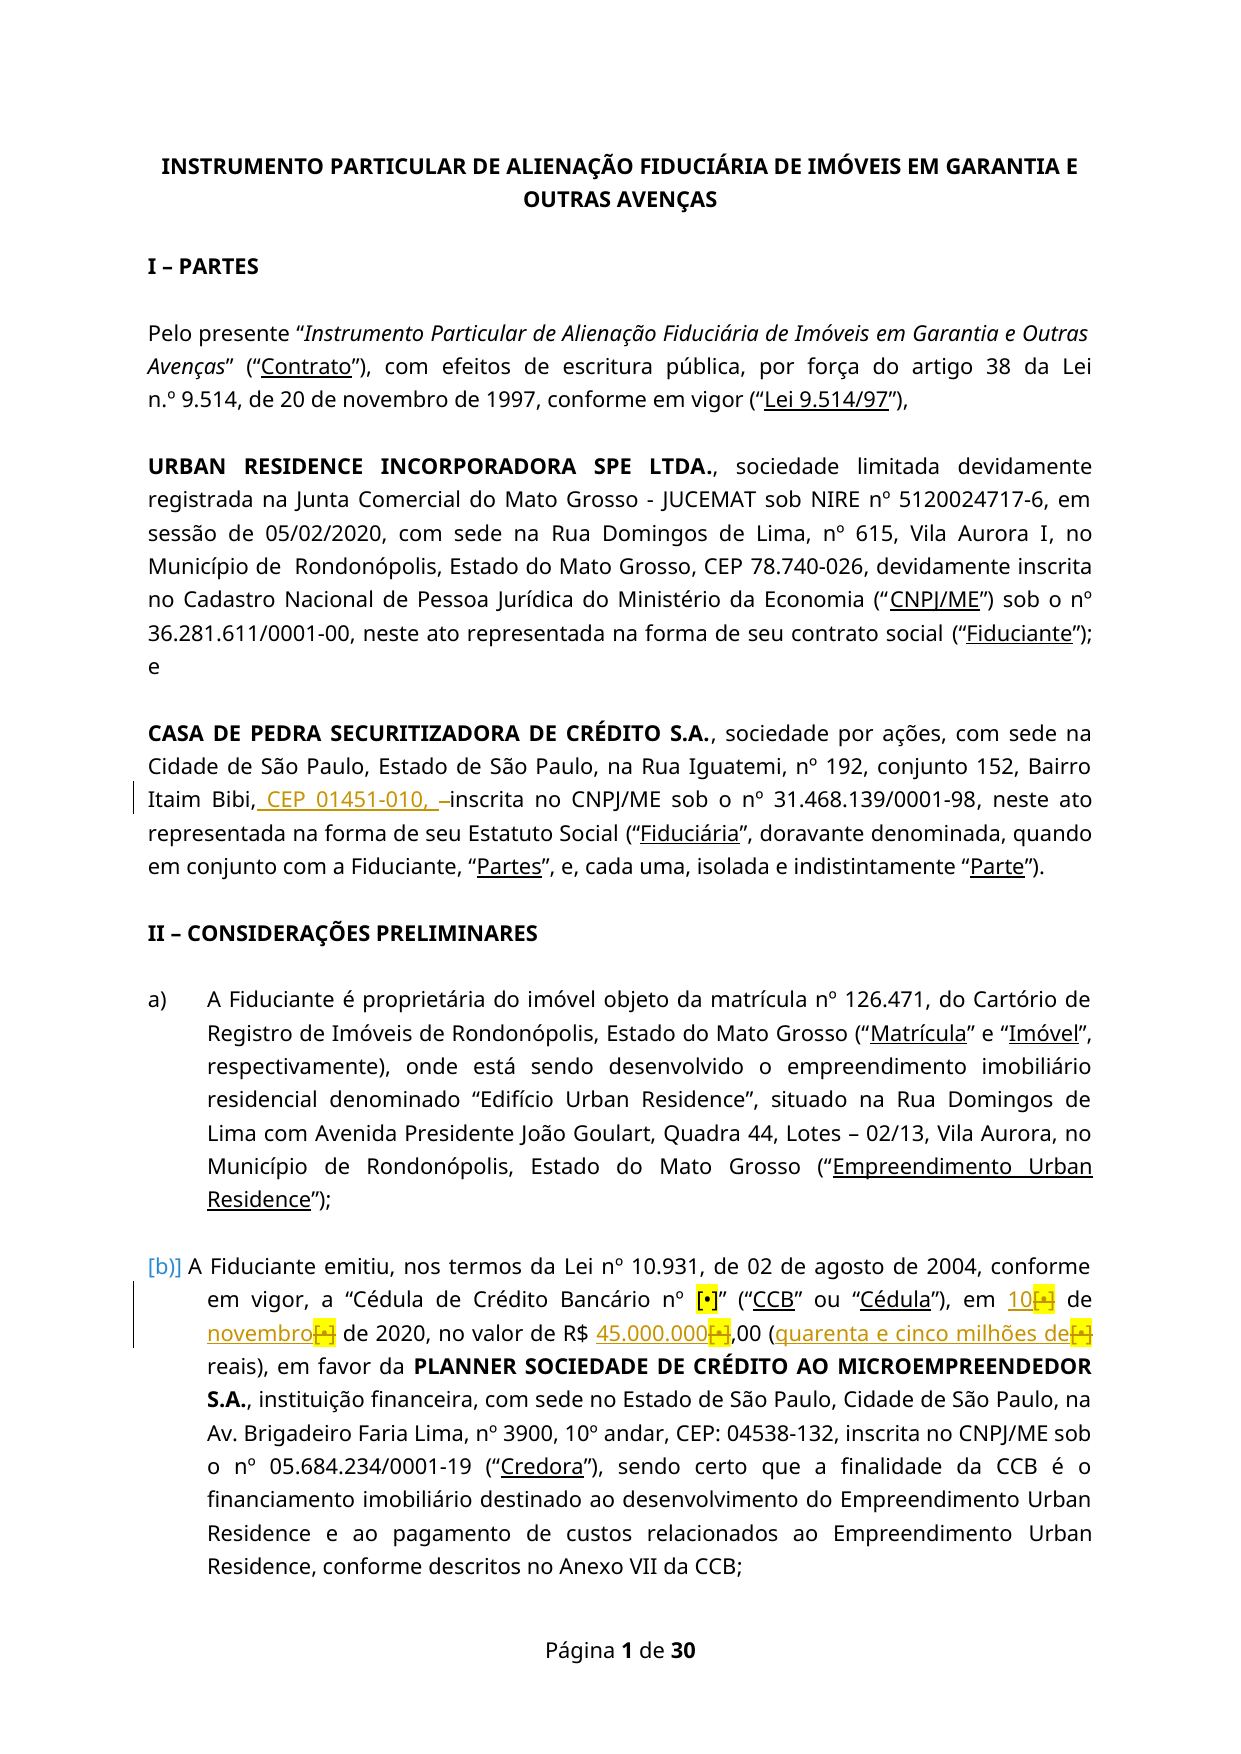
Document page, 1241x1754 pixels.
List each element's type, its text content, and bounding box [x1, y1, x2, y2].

text CASA DE PEDRA SECURITIZADORA DE CRÉDITO S.A., sociedade por ações, com sede na Cidade de São Paulo, Estado de São Paulo, na Rua Iguatemi, nº 192, conjunto 152, Bairro Itaim Bibi,inscrita no CNPJ/ME sob o nº 31.468.139/0001-98, neste ato representada na forma de seu Estatuto Social (“Fiduciária”, doravante denominada, quando em conjunto com a Fiduciante, “Partes”, e, cada uma, isolada e indistintamente “Parte”). [148, 714, 1092, 881]
text II – CONSIDERAÇÕES PRELIMINARES [148, 914, 1092, 948]
list A Fiduciante emitiu, nos termos da Lei nº 10.931, de 02 de agosto de 2004, conforme em vigor, a “Cédula de Crédito Bancário nº [•]” (“CCB” ou “Cédula”), em de de 2020, no valor de R$ ,00 ( reais), em favor da PLANNER SOCIEDADE DE CRÉDITO AO MICROEMPREENDEDOR S.A., instituição financeira, com sede no Estado de São Paulo, Cidade de São Paulo, na Av. Brigadeiro Faria Lima, nº 3900, 10º andar, CEP: 04538-132, inscrita no CNPJ/ME sob o nº 05.684.234/0001-19 (“Credora”), sendo certo que a finalidade da CCB é o financiamento imobiliário destinado ao desenvolvimento do Empreendimento Urban Residence e ao pagamento de custos relacionados ao Empreendimento Urban Residence, conforme descritos no Anexo VII da CCB; [148, 1248, 1092, 1581]
text URBAN RESIDENCE INCORPORADORA SPE LTDA., sociedade limitada devidamente registrada na Junta Comercial do Mato Grosso - JUCEMAT sob NIRE nº 5120024717-6, em sessão de 05/02/2020, com sede na Rua Domingos de Lima, nº 615, Vila Aurora I, no Município de Rondonópolis, Estado do Mato Grosso, CEP 78.740-026, devidamente inscrita no Cadastro Nacional de Pessoa Jurídica do Ministério da Economia (“CNPJ/ME”) sob o nº 36.281.611/0001-00, neste ato representada na forma de seu contrato social (“Fiduciante”); e [148, 448, 1092, 681]
text Pelo presente “Instrumento Particular de Alienação Fiduciária de Imóveis em Garantia e Outras Avenças” (“Contrato”), com efeitos de escritura pública, por força do artigo 38 da Lei n.º 9.514, de 20 de novembro de 1997, conforme em vigor (“Lei 9.514/97”), [148, 314, 1092, 414]
text INSTRUMENTO PARTICULAR DE ALIENAÇÃO FIDUCIÁRIA DE IMÓVEIS EM GARANTIA E OUTRAS AVENÇAS [148, 148, 1092, 214]
text I – PARTES [148, 248, 1092, 281]
list A Fiduciante é proprietária do imóvel objeto da matrícula nº 126.471, do Cartório de Registro de Imóveis de Rondonópolis, Estado do Mato Grosso (“Matrícula” e “Imóvel”, respectivamente), onde está sendo desenvolvido o empreendimento imobiliário residencial denominado “Edifício Urban Residence”, situado na Rua Domingos de Lima com Avenida Presidente João Goulart, Quadra 44, Lotes – 02/13, Vila Aurora, no Município de Rondonópolis, Estado do Mato Grosso (“Empreendimento Urban Residence”); [148, 981, 1092, 1214]
